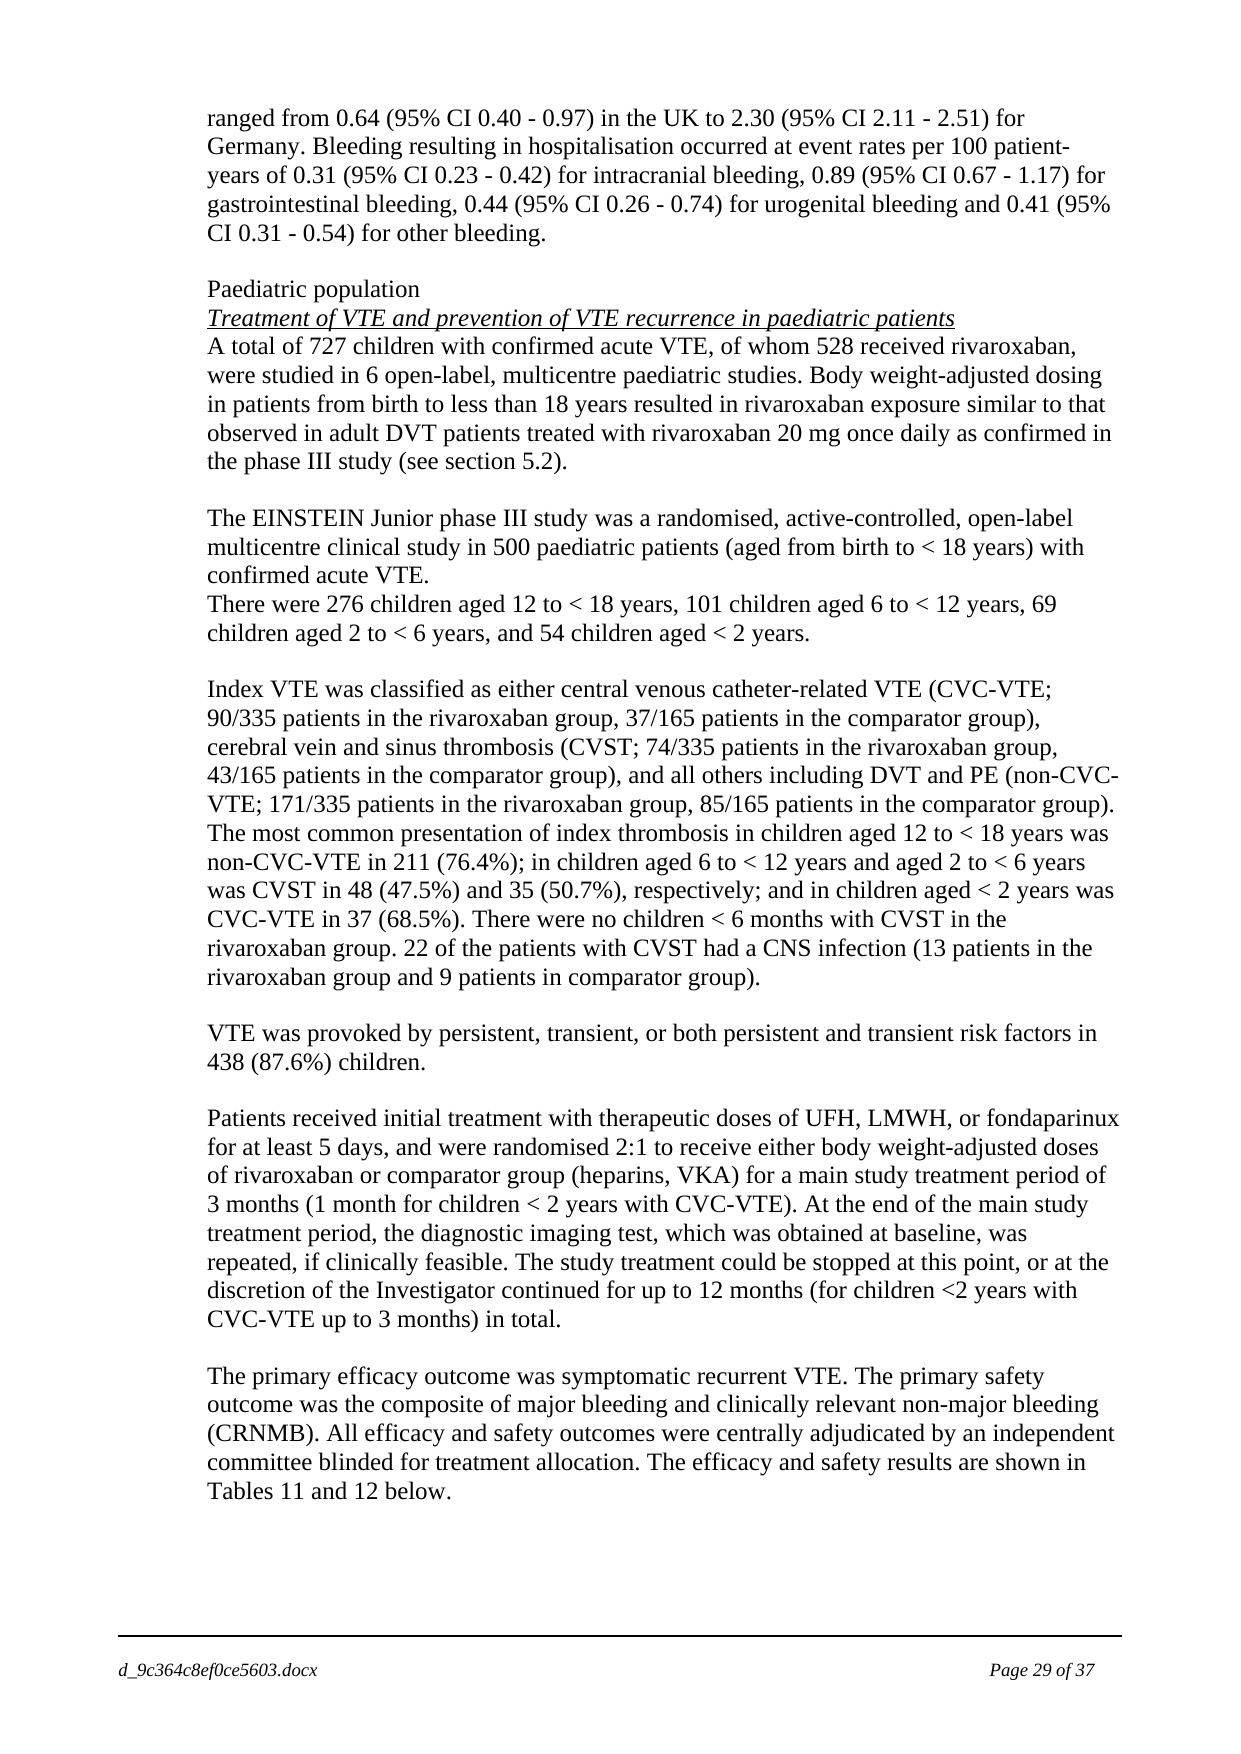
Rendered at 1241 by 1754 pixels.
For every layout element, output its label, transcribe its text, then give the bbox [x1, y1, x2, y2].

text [207, 103, 1122, 246]
text Index VTE was classified as either central venous catheter-related VTE (CVC-VTE; 90/335 patients in the rivaroxaban group, 37/165 patients in the comparator group), cerebral vein and sinus thrombosis (CVST; 74/335 patients in the rivaroxaban group, 43/165 patients in the comparator group), and all others including DVT and PE (non-CVC-VTE; 171/335 patients in the rivaroxaban group, 85/165 patients in the comparator group). The most common presentation of index thrombosis in children aged 12 to < 18 years was non-CVC-VTE in 211 (76.4%); in children aged 6 to < 12 years and aged 2 to < 6 years was CVST in 48 (47.5%) and 35 (50.7%), respectively; and in children aged < 2 years was CVC-VTE in 37 (68.5%). There were no children < 6 months with CVST in the rivaroxaban group. 22 of the patients with CVST had a CNS infection (13 patients in the rivaroxaban group and 9 patients in comparator group). [207, 674, 1122, 990]
text The EINSTEIN Junior phase III study was a randomised, active-controlled, open-label multicentre clinical study in 500 paediatric patients (aged from birth to < 18 years) with confirmed acute VTE. [207, 503, 1122, 589]
text Paediatric population [207, 274, 1122, 303]
text Patients received initial treatment with therapeutic doses of UFH, LMWH, or fondaparinux for at least 5 days, and were randomised 2:1 to receive either body weight-adjusted doses of rivaroxaban or comparator group (heparins, VKA) for a main study treatment period of 3 months (1 month for children < 2 years with CVC-VTE). At the end of the main study treatment period, the diagnostic imaging test, which was obtained at baseline, was repeated, if clinically feasible. The study treatment could be stopped at this point, or at the discretion of the Investigator continued for up to 12 months (for children <2 years with CVC-VTE up to 3 months) in total. [207, 1103, 1122, 1333]
text A total of 727 children with confirmed acute VTE, of whom 528 received rivaroxaban, were studied in 6 open-label, multicentre paediatric studies. Body weight-adjusted dosing in patients from birth to less than 18 years resulted in rivaroxaban exposure similar to that observed in adult DVT patients treated with rivaroxaban 20 mg once daily as confirmed in the phase III study (see section 5.2). [207, 331, 1122, 475]
text There were 276 children aged 12 to < 18 years, 101 children aged 6 to < 12 years, 69 children aged 2 to < 6 years, and 54 children aged < 2 years. [207, 589, 1122, 647]
text VTE was provoked by persistent, transient, or both persistent and transient risk factors in 438 (87.6%) children. [207, 1018, 1122, 1076]
text Treatment of VTE and prevention of VTE recurrence in paediatric patients [207, 303, 1122, 331]
text The primary efficacy outcome was symptomatic recurrent VTE. The primary safety outcome was the composite of major bleeding and clinically relevant non-major bleeding (CRNMB). All efficacy and safety outcomes were centrally adjudicated by an independent committee blinded for treatment allocation. The efficacy and safety results are shown in Tables 11 and 12 below. [207, 1361, 1122, 1504]
